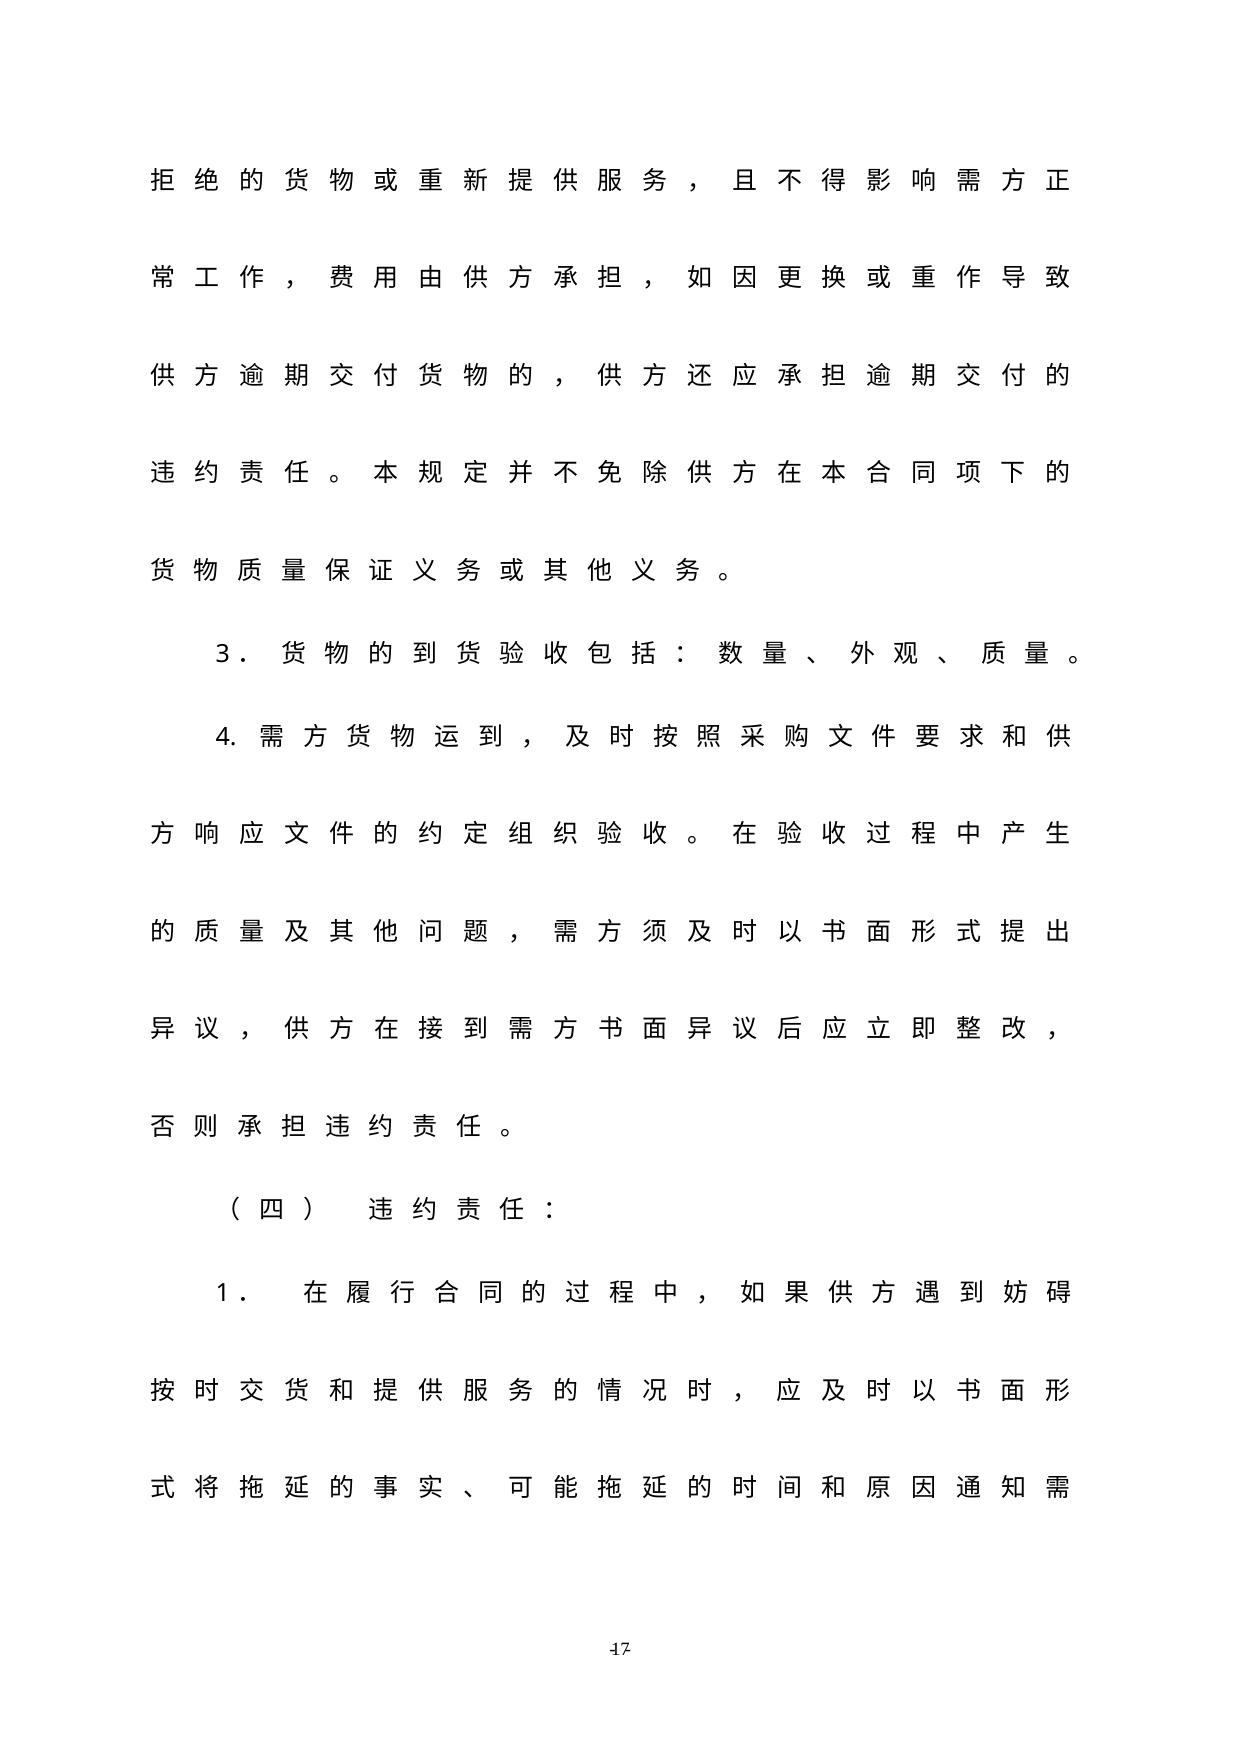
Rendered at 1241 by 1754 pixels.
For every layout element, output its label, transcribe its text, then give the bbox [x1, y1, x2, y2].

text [150, 146, 1090, 601]
text 3．货物的到货验收包括：数量、外观、质量。 [150, 619, 1090, 684]
text 4. 需方货物运到，及时按照采购文件要求和供方响应文件的约定组织验收。在验收过程中产生的质量及其他问题，需方须及时以书面形式提出异议，供方在接到需方书面异议后应立即整改，否则承担违约责任。 [150, 702, 1090, 1157]
text （四） 违约责任： [150, 1175, 1090, 1240]
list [150, 1258, 1090, 1518]
